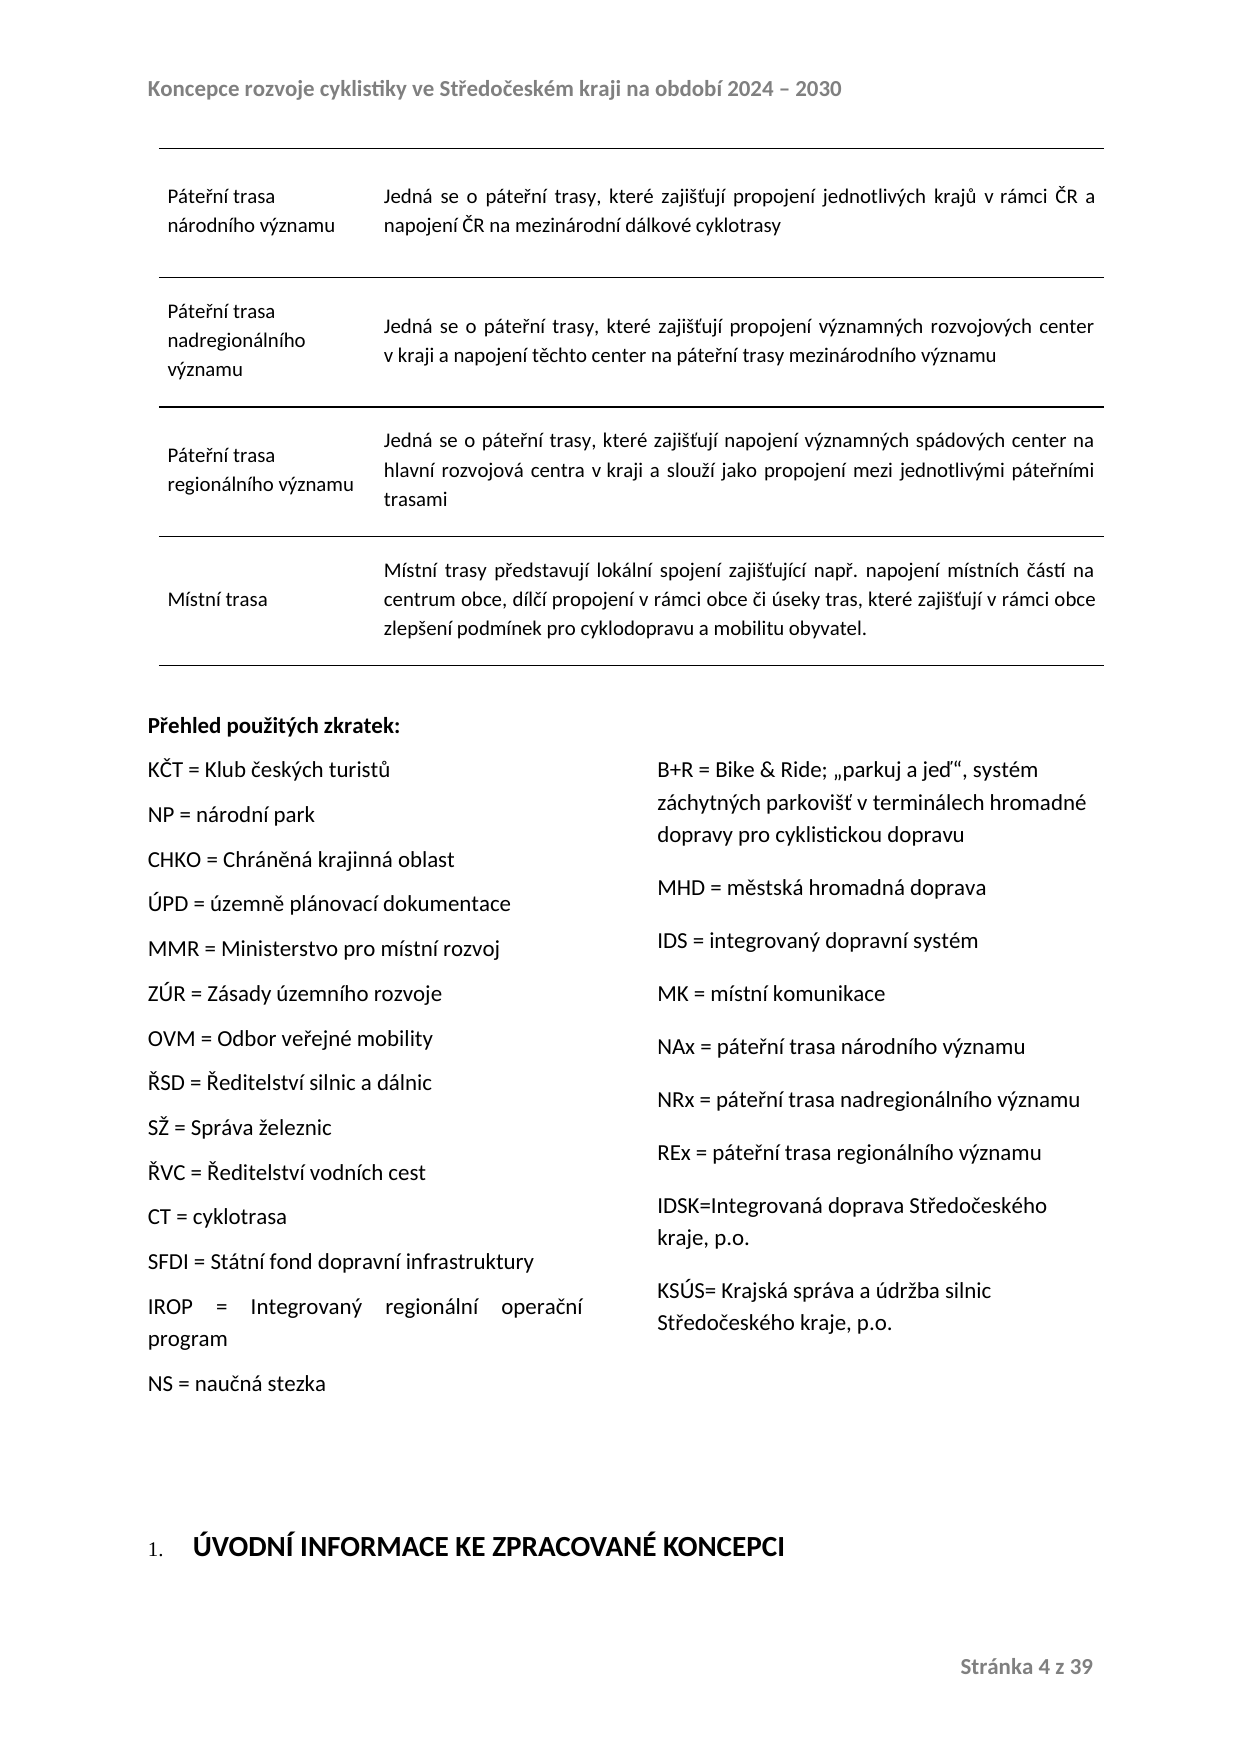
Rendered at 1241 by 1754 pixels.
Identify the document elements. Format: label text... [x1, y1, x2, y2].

text ŘVC = Ředitelství vodních cest [148, 1158, 583, 1186]
text IDS = integrovaný dopravní systém [657, 926, 1093, 954]
text NP = národní park [148, 800, 583, 828]
text MK = místní komunikace [657, 979, 1093, 1007]
text NRx = páteřní trasa nadregionálního významu [657, 1085, 1093, 1113]
text B+R = Bike & Ride; „parkuj a jeď“, systém záchytných parkovišť v terminálech hromadné dopravy pro cyklistickou dopravu [657, 756, 1093, 848]
text REx = páteřní trasa regionálního významu [657, 1138, 1093, 1166]
table_cell Jedná se o páteřní trasy, které zajišťují propojení významných rozvojových center v kraji a napojení těchto center na páteřní trasy mezinárodního významu [375, 278, 1104, 406]
text Přehled použitých zkratek: [148, 711, 1093, 739]
table_cell Páteřní trasa nadregionálního významu [159, 278, 375, 406]
text MMR = Ministerstvo pro místní rozvoj [148, 934, 583, 962]
text SFDI = Státní fond dopravní infrastruktury [148, 1247, 583, 1275]
text KSÚS= Krajská správa a údržba silnic Středočeského kraje, p.o. [657, 1276, 1093, 1336]
text CT = cyklotrasa [148, 1202, 583, 1230]
text ŘSD = Ředitelství silnic a dálnic [148, 1068, 583, 1096]
text IDSK=Integrovaná doprava Středočeského kraje, p.o. [657, 1191, 1093, 1251]
table_cell Jedná se o páteřní trasy, které zajišťují propojení jednotlivých krajů v rámci ČR a napojení ČR na mezinárodní dálkové cyklotrasy [375, 149, 1104, 277]
table_cell Místní trasy představují lokální spojení zajišťující např. napojení místních částí na centrum obce, dílčí propojení v rámci obce či úseky tras, které zajišťují v rámci obce zlepšení podmínek pro cyklodopravu a mobilitu obyvatel. [375, 537, 1104, 665]
table_cell Jedná se o páteřní trasy, které zajišťují napojení významných spádových center na hlavní rozvojová centra v kraji a slouží jako propojení mezi jednotlivými páteřními trasami [375, 408, 1104, 536]
subtitle Úvodní informace ke zpracované koncepci [148, 1528, 1093, 1563]
table_cell Místní trasa [159, 537, 375, 665]
text IROP = Integrovaný regionální operační program [148, 1292, 583, 1352]
table_cell Páteřní trasa národního významu [159, 149, 375, 277]
text SŽ = Správa železnic [148, 1113, 583, 1141]
text ZÚR = Zásady územního rozvoje [148, 979, 583, 1007]
text ÚPD = územně plánovací dokumentace [148, 889, 583, 918]
text CHKO = Chráněná krajinná oblast [148, 845, 583, 873]
text NAx = páteřní trasa národního významu [657, 1032, 1093, 1060]
table_cell Páteřní trasa regionálního významu [159, 408, 375, 536]
text KČT = Klub českých turistů [148, 756, 583, 783]
text NS = naučná stezka [148, 1369, 583, 1397]
text MHD = městská hromadná doprava [657, 873, 1093, 901]
text OVM = Odbor veřejné mobility [148, 1024, 583, 1052]
